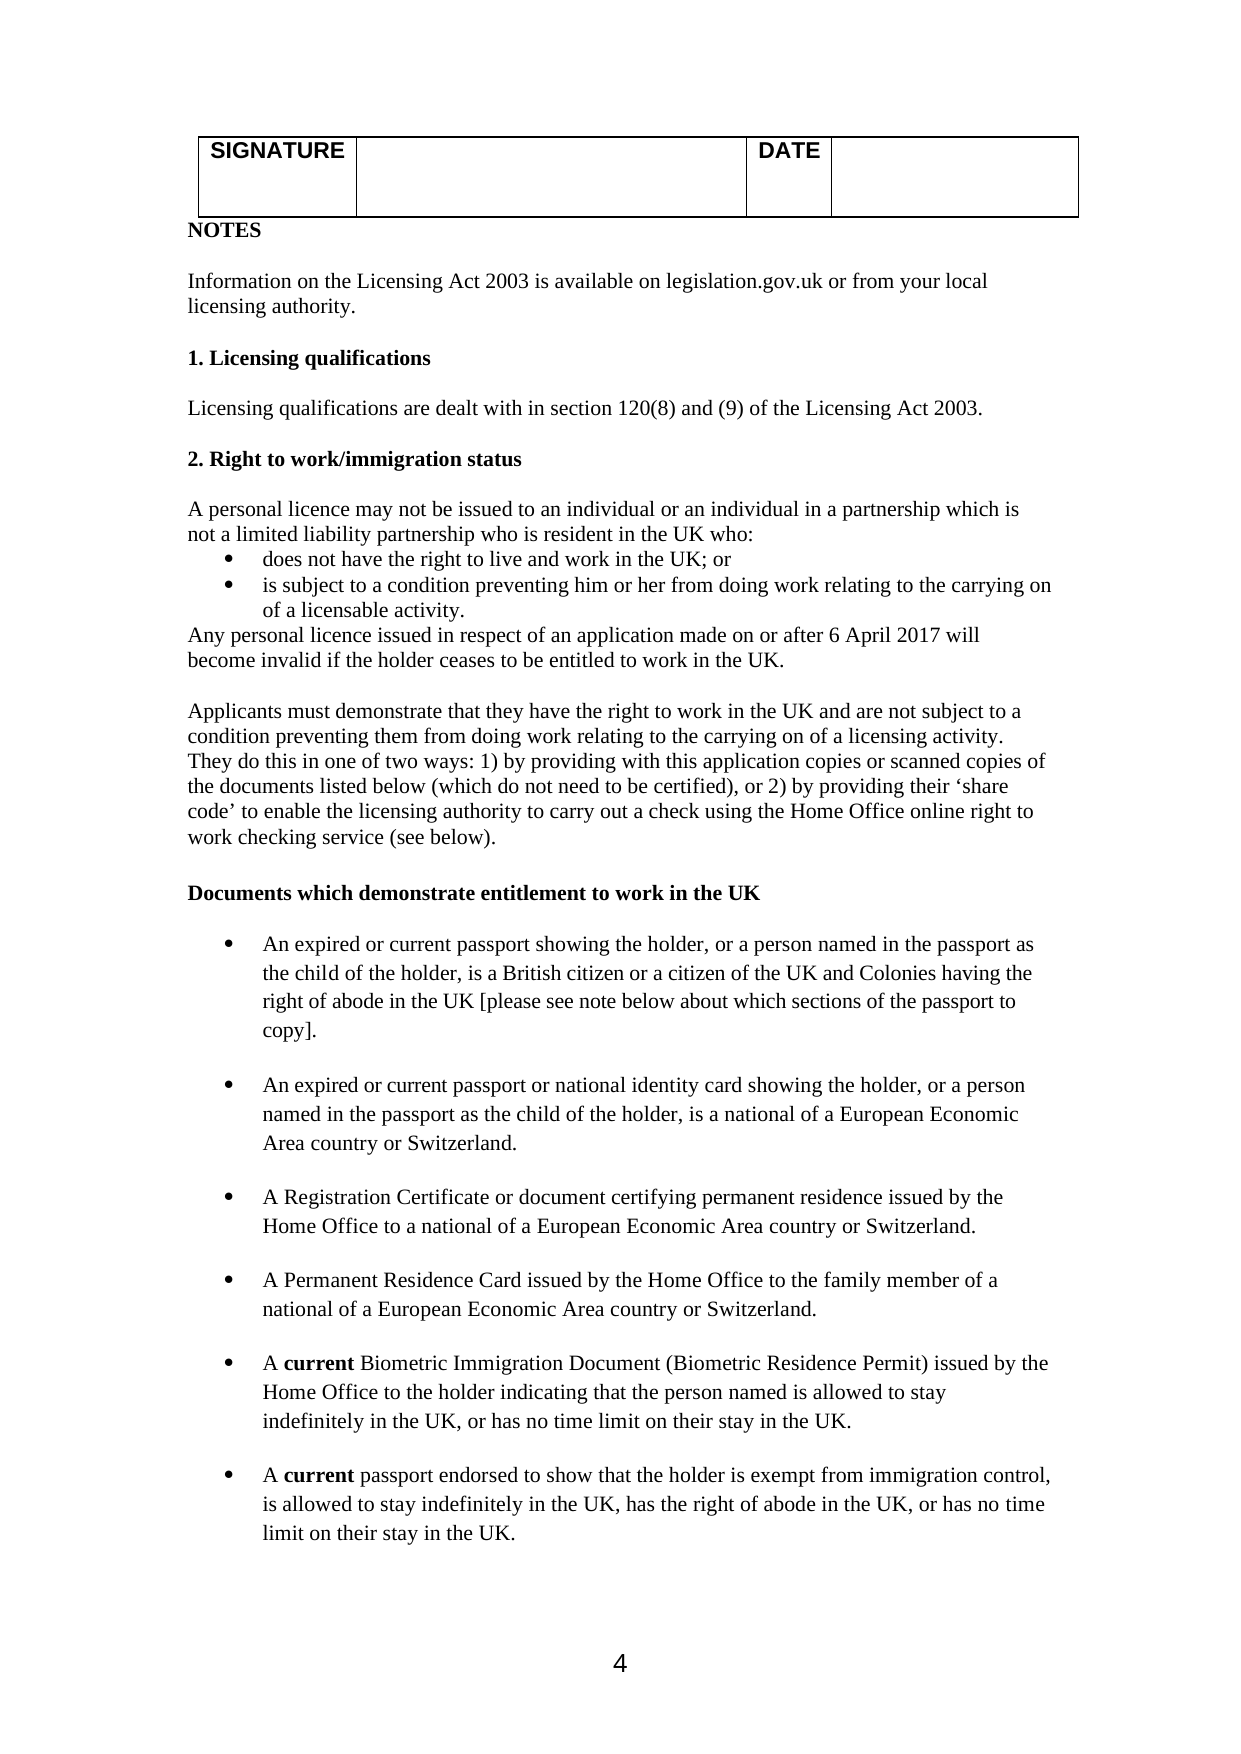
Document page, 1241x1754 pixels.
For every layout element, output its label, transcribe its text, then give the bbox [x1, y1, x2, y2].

text A personal licence may not be issued to an individual or an individual in a partnership which is not a limited liability partnership who is resident in the UK who: [187, 496, 1053, 546]
list An expired or current passport showing the holder, or a person named in the passport as the child of the holder, is a British citizen or a citizen of the UK and Colonies having the right of abode in the UK [please see note below about which sections of the passport to copy]. [225, 931, 1053, 1043]
text Documents which demonstrate entitlement to work in the UK [187, 880, 1053, 905]
table_cell DATE [747, 138, 831, 216]
text 1. Licensing qualifications [187, 345, 1053, 370]
list A Registration Certificate or document certifying permanent residence issued by the Home Office to a national of a European Economic Area country or Switzerland. [225, 1184, 1053, 1238]
text 2. Right to work/immigration status [187, 446, 1053, 471]
text Any personal licence issued in respect of an application made on or after 6 April 2017 will become invalid if the holder ceases to be entitled to work in the UK. [187, 622, 1053, 672]
list A Permanent Residence Card issued by the Home Office to the family member of a national of a European Economic Area country or Switzerland. [225, 1267, 1053, 1321]
list does not have the right to live and work in the UK; or [225, 546, 1053, 572]
list is subject to a condition preventing him or her from doing work relating to the carrying on of a licensable activity. [225, 572, 1053, 622]
subtitle Applicants must demonstrate that they have the right to work in the UK and are not subject to a condition preventing them from doing work relating to the carrying on of a licensing activity. They do this in one of two ways: 1) by providing with this application copies or scanned copies of the documents listed below (which do not need to be certified), or 2) by providing their ‘share code’ to enable the licensing authority to carry out a check using the Home Office online right to work checking service (see below). [187, 698, 1053, 849]
list A current Biometric Immigration Document (Biometric Residence Permit) issued by the Home Office to the holder indicating that the person named is allowed to stay indefinitely in the UK, or has no time limit on their stay in the UK. [225, 1350, 1053, 1433]
text Information on the Licensing Act 2003 is available on legislation.gov.uk or from your local licensing authority. [187, 268, 1053, 318]
table_cell SIGNATURE [199, 138, 356, 216]
table_cell [832, 138, 1078, 216]
list An expired or current passport or national identity card showing the holder, or a person named in the passport as the child of the holder, is a national of a European Economic Area country or Switzerland. [225, 1072, 1053, 1155]
list A current passport endorsed to show that the holder is exempt from immigration control, is allowed to stay indefinitely in the UK, has the right of abode in the UK, or has no time limit on their stay in the UK. [225, 1462, 1053, 1545]
table_cell [357, 138, 746, 216]
text Licensing qualifications are dealt with in section 120(8) and (9) of the Licensing Act 2003. [187, 395, 1053, 420]
text NOTES [187, 217, 1053, 243]
